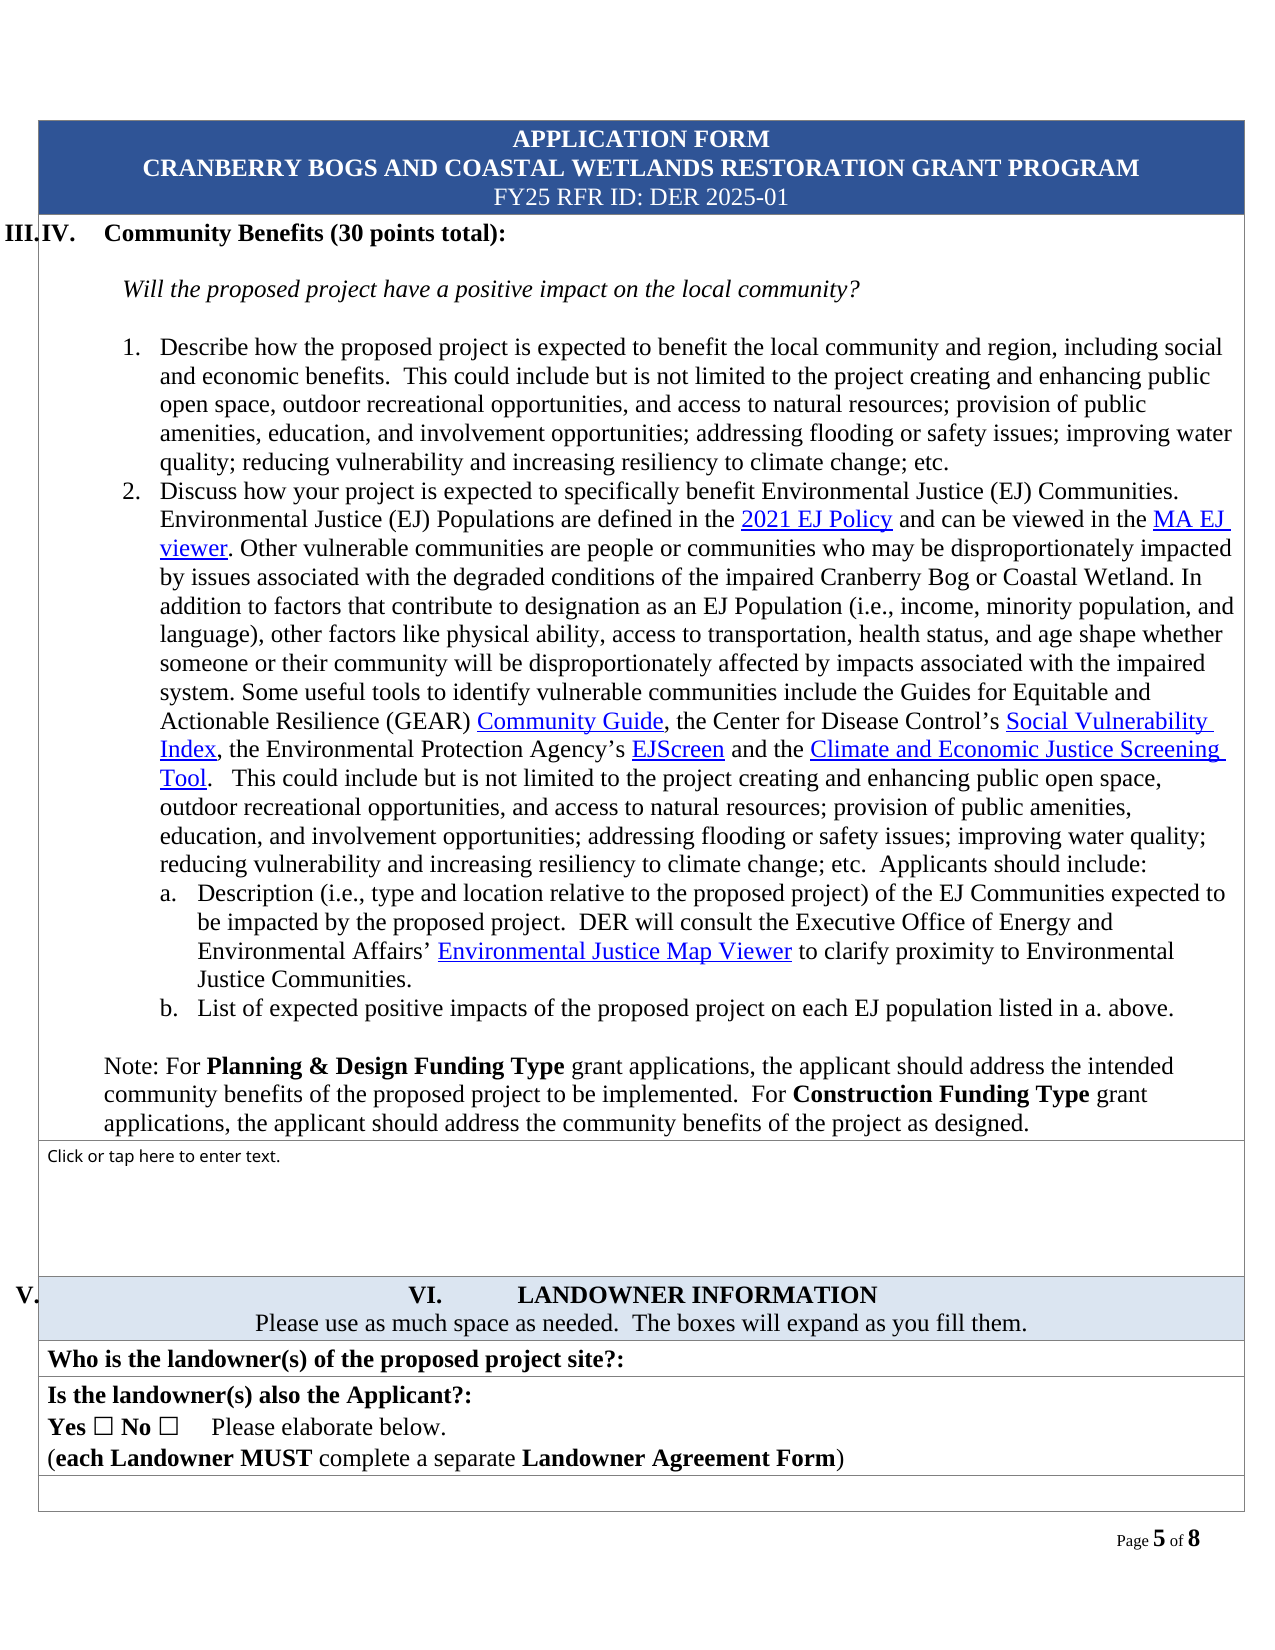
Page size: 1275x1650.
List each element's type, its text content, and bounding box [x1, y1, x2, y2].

table_cell Is the landowner(s) also the Applicant?: Yes No Please elaborate below. (each Landowner MUST complete a separate Landowner Agreement Form) [39, 1377, 1244, 1475]
table_cell [39, 1476, 1244, 1511]
table_header Application Form Cranberry Bogs and Coastal Wetlands Restoration Grant Program FY25 RFR ID: DER 2025-01 [39, 121, 1244, 214]
table_cell Landowner Information Please use as much space as needed. The boxes will expand as you fill them. [39, 1277, 1244, 1340]
table_cell Community Benefits (30 points total): Will the proposed project have a positive impact on the local community? Describe how the proposed project is expected to benefit the local community and region, including social and economic benefits. This could include but is not limited to the project creating and enhancing public open space, outdoor recreational opportunities, and access to natural resources; provision of public amenities, education, and involvement opportunities; addressing flooding or safety issues; improving water quality; reducing vulnerability and increasing resiliency to climate change; etc. Discuss how your project is expected to specifically benefit Environmental Justice (EJ) Communities. Environmental Justice (EJ) Populations are defined in the 2021 EJ Policy and can be viewed in the MA EJ viewer. Other vulnerable communities are people or communities who may be disproportionately impacted by issues associated with the degraded conditions of the impaired Cranberry Bog or Coastal Wetland. In addition to factors that contribute to designation as an EJ Population (i.e., income, minority population, and language), other factors like physical ability, access to transportation, health status, and age shape whether someone or their community will be disproportionately affected by impacts associated with the impaired system. Some useful tools to identify vulnerable communities include the Guides for Equitable and Actionable Resilience (GEAR) Community Guide, the Center for Disease Control’s Social Vulnerability Index, the Environmental Protection Agency’s EJScreen and the Climate and Economic Justice Screening Tool. This could include but is not limited to the project creating and enhancing public open space, outdoor recreational opportunities, and access to natural resources; provision of public amenities, education, and involvement opportunities; addressing flooding or safety issues; improving water quality; reducing vulnerability and increasing resiliency to climate change; etc. Applicants should include: Description (i.e., type and location relative to the proposed project) of the EJ Communities expected to be impacted by the proposed project. DER will consult the Executive Office of Energy and Environmental Affairs’ Environmental Justice Map Viewer to clarify proximity to Environmental Justice Communities. List of expected positive impacts of the proposed project on each EJ population listed in a. above. Note: For Planning & Design Funding Type grant applications, the applicant should address the intended community benefits of the proposed project to be implemented. For Construction Funding Type grant applications, the applicant should address the community benefits of the project as designed. [39, 215, 1244, 1140]
table_cell Who is the landowner(s) of the proposed project site?: [39, 1341, 1244, 1376]
